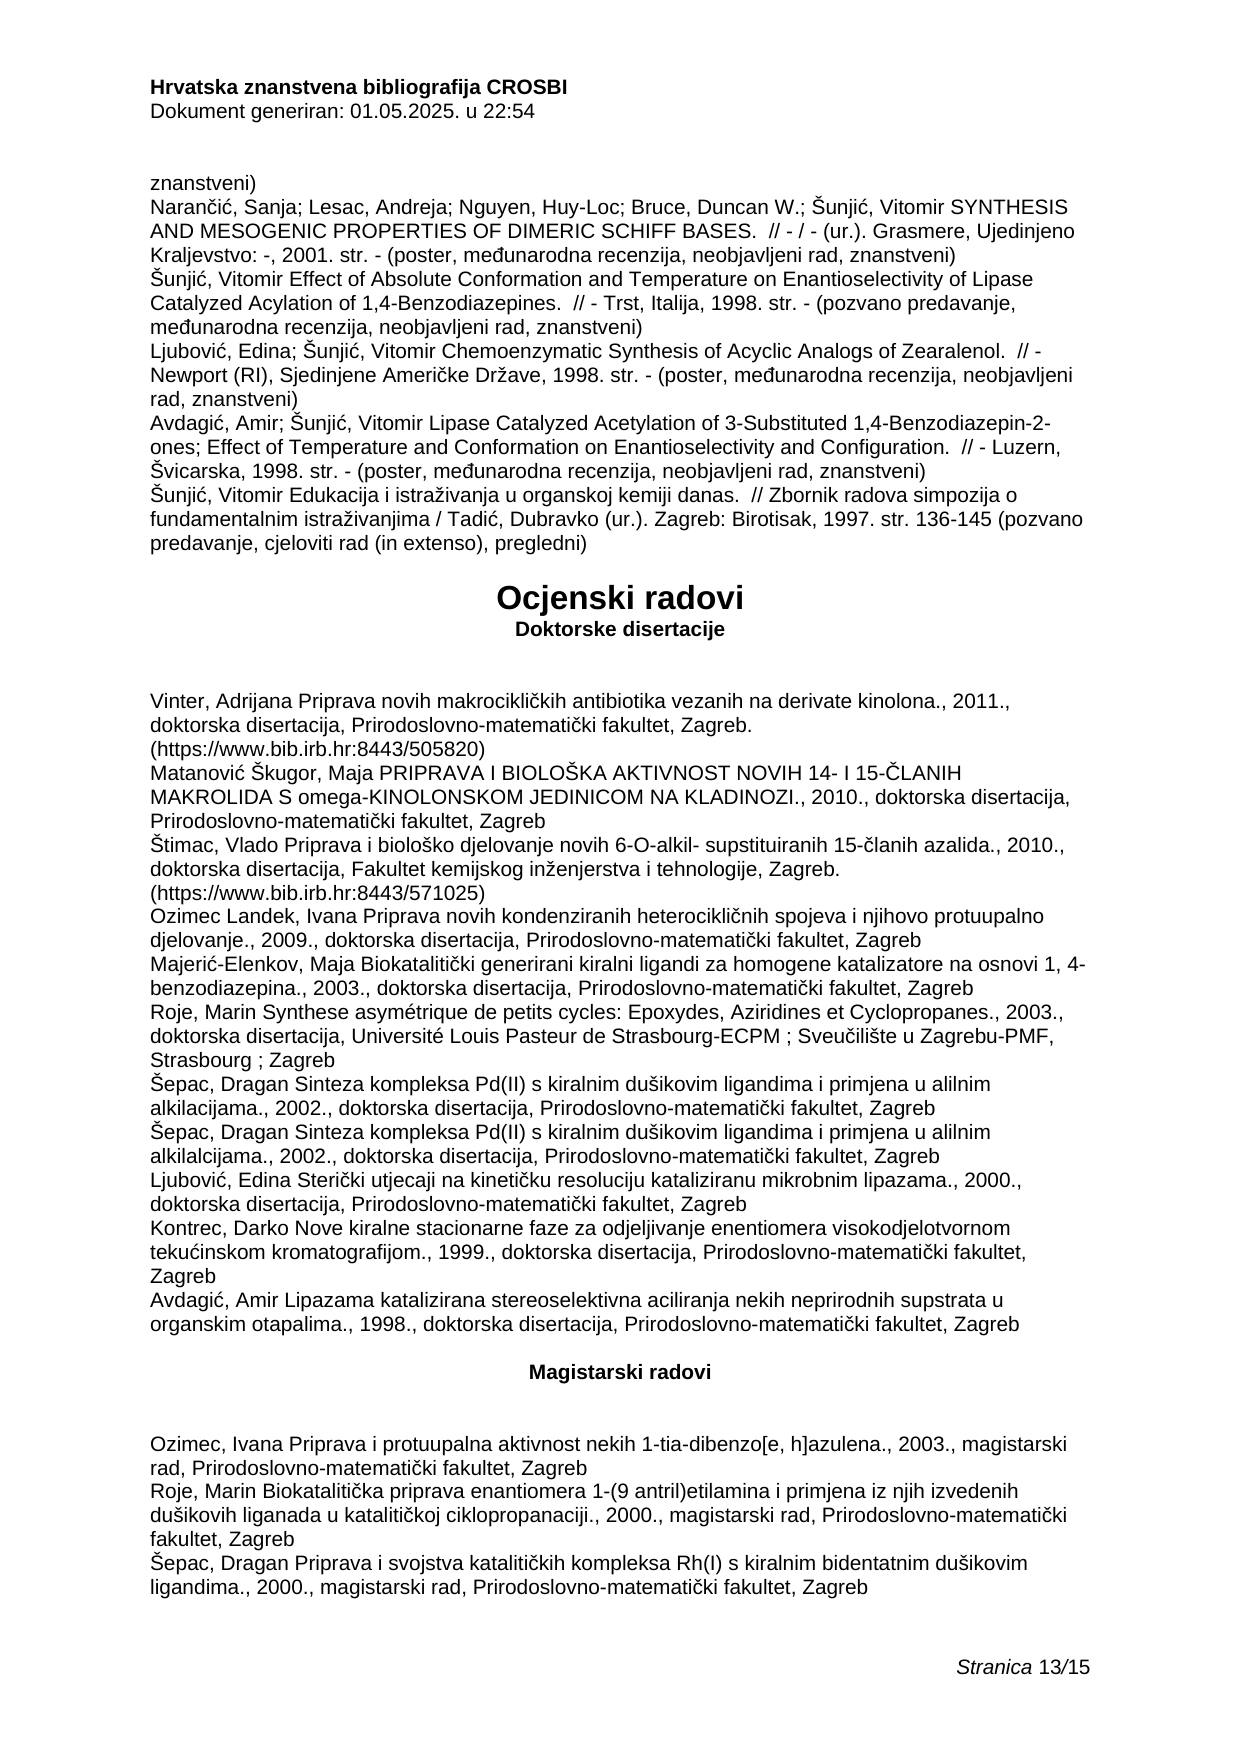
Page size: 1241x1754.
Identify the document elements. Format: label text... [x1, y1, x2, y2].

text Ljubović, Edina; Šunjić, Vitomir [150, 339, 1090, 411]
text Štimac, Vlado [150, 832, 1090, 904]
text Roje, Marin [150, 1000, 1090, 1072]
text Šunjić, Vitomir [150, 267, 1090, 339]
text Ozimec, Ivana [150, 1431, 1090, 1479]
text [150, 171, 1090, 195]
text Šepac, Dragan [150, 1120, 1090, 1168]
text Ljubović, Edina [150, 1168, 1090, 1216]
text Narančić, Sanja; Lesac, Andreja; Nguyen, Huy-Loc; Bruce, Duncan W.; Šunjić, Vitomir [150, 195, 1090, 267]
subtitle Magistarski radovi [150, 1359, 1090, 1383]
text Šunjić, Vitomir [150, 482, 1090, 554]
text Šepac, Dragan [150, 1551, 1090, 1599]
text Šepac, Dragan [150, 1072, 1090, 1120]
text Roje, Marin [150, 1479, 1090, 1551]
text Ozimec Landek, Ivana [150, 904, 1090, 952]
subtitle Doktorske disertacije [150, 617, 1090, 641]
subtitle Ocjenski radovi [150, 578, 1090, 617]
text Vinter, Adrijana [150, 689, 1090, 761]
text Avdagić, Amir; Šunjić, Vitomir [150, 411, 1090, 482]
text Avdagić, Amir [150, 1288, 1090, 1336]
text Kontrec, Darko [150, 1216, 1090, 1288]
text Matanović Škugor, Maja [150, 761, 1090, 832]
text Majerić-Elenkov, Maja [150, 952, 1090, 1000]
